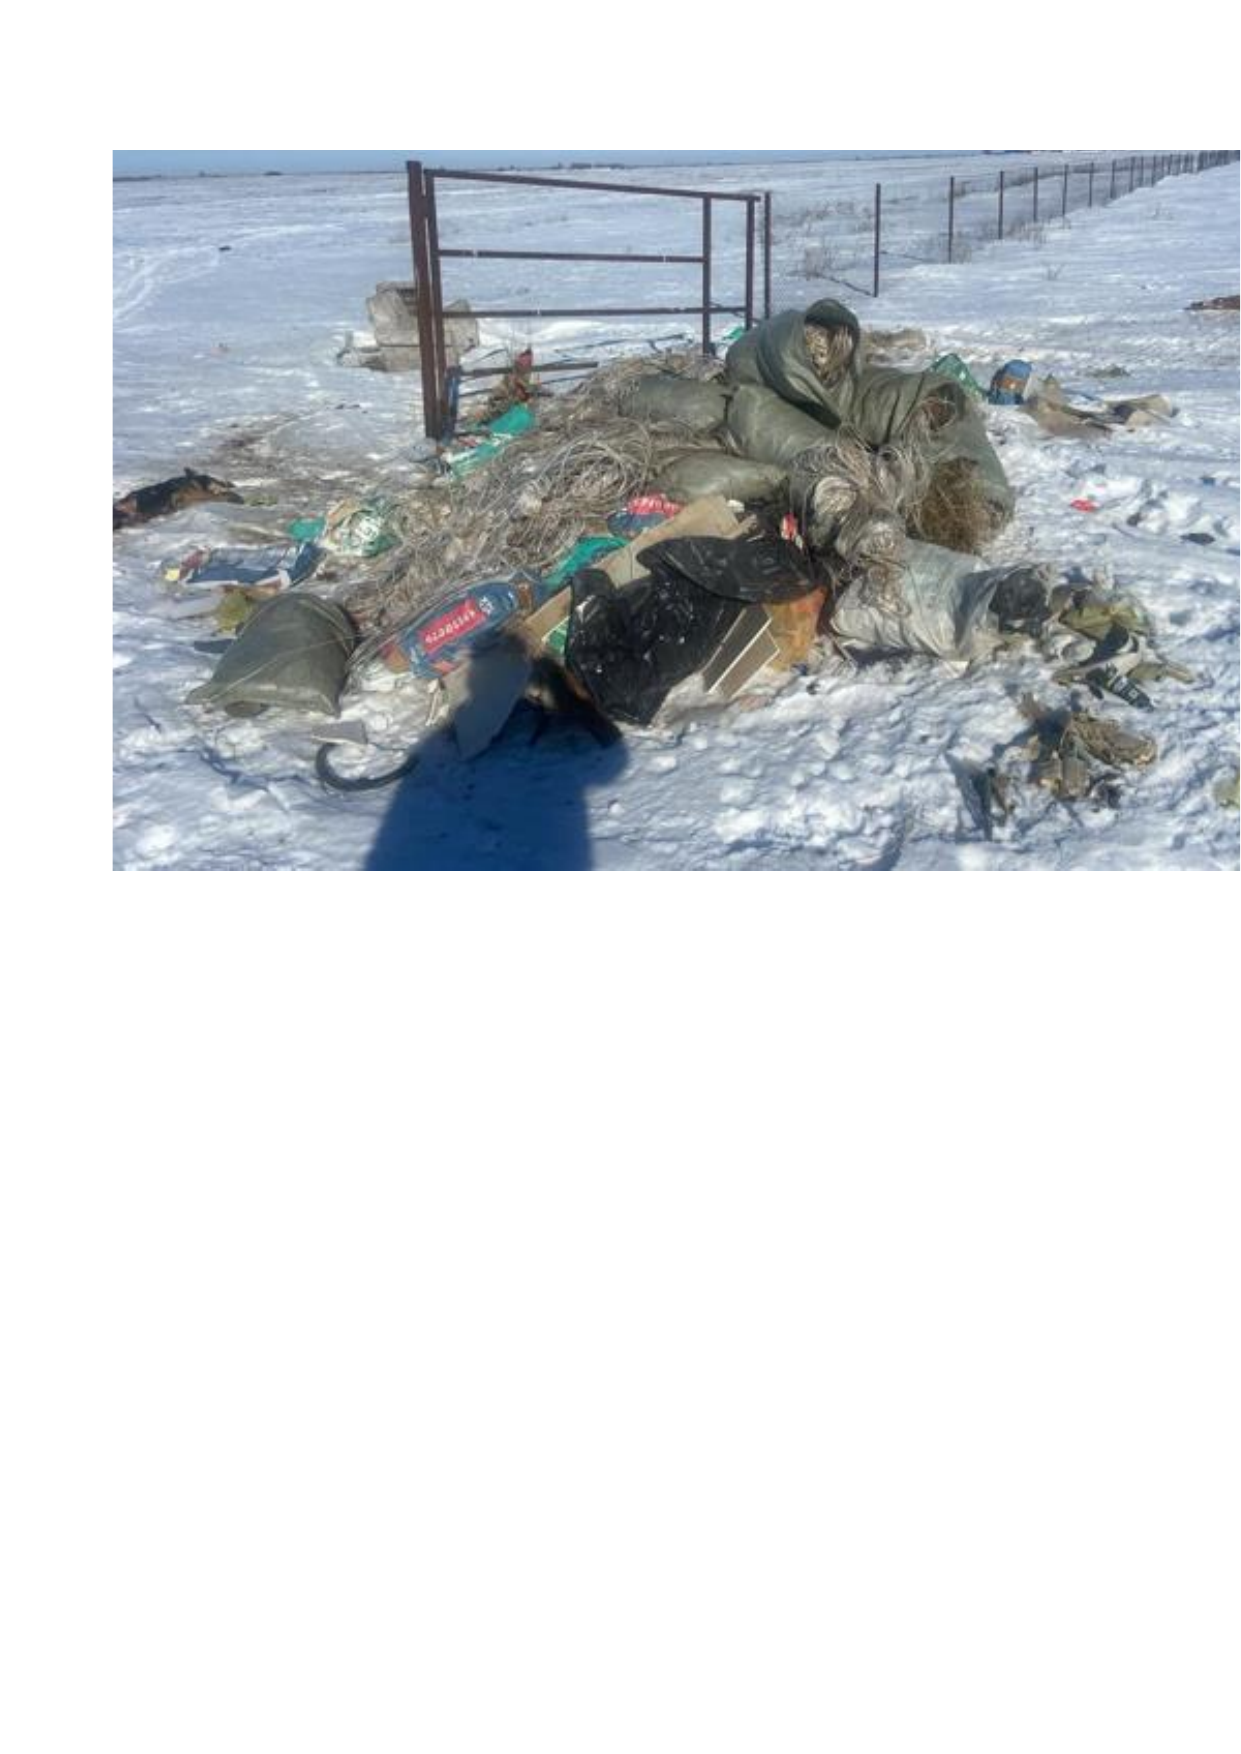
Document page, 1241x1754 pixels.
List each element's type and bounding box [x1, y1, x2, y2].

picture [112, 150, 1241, 871]
